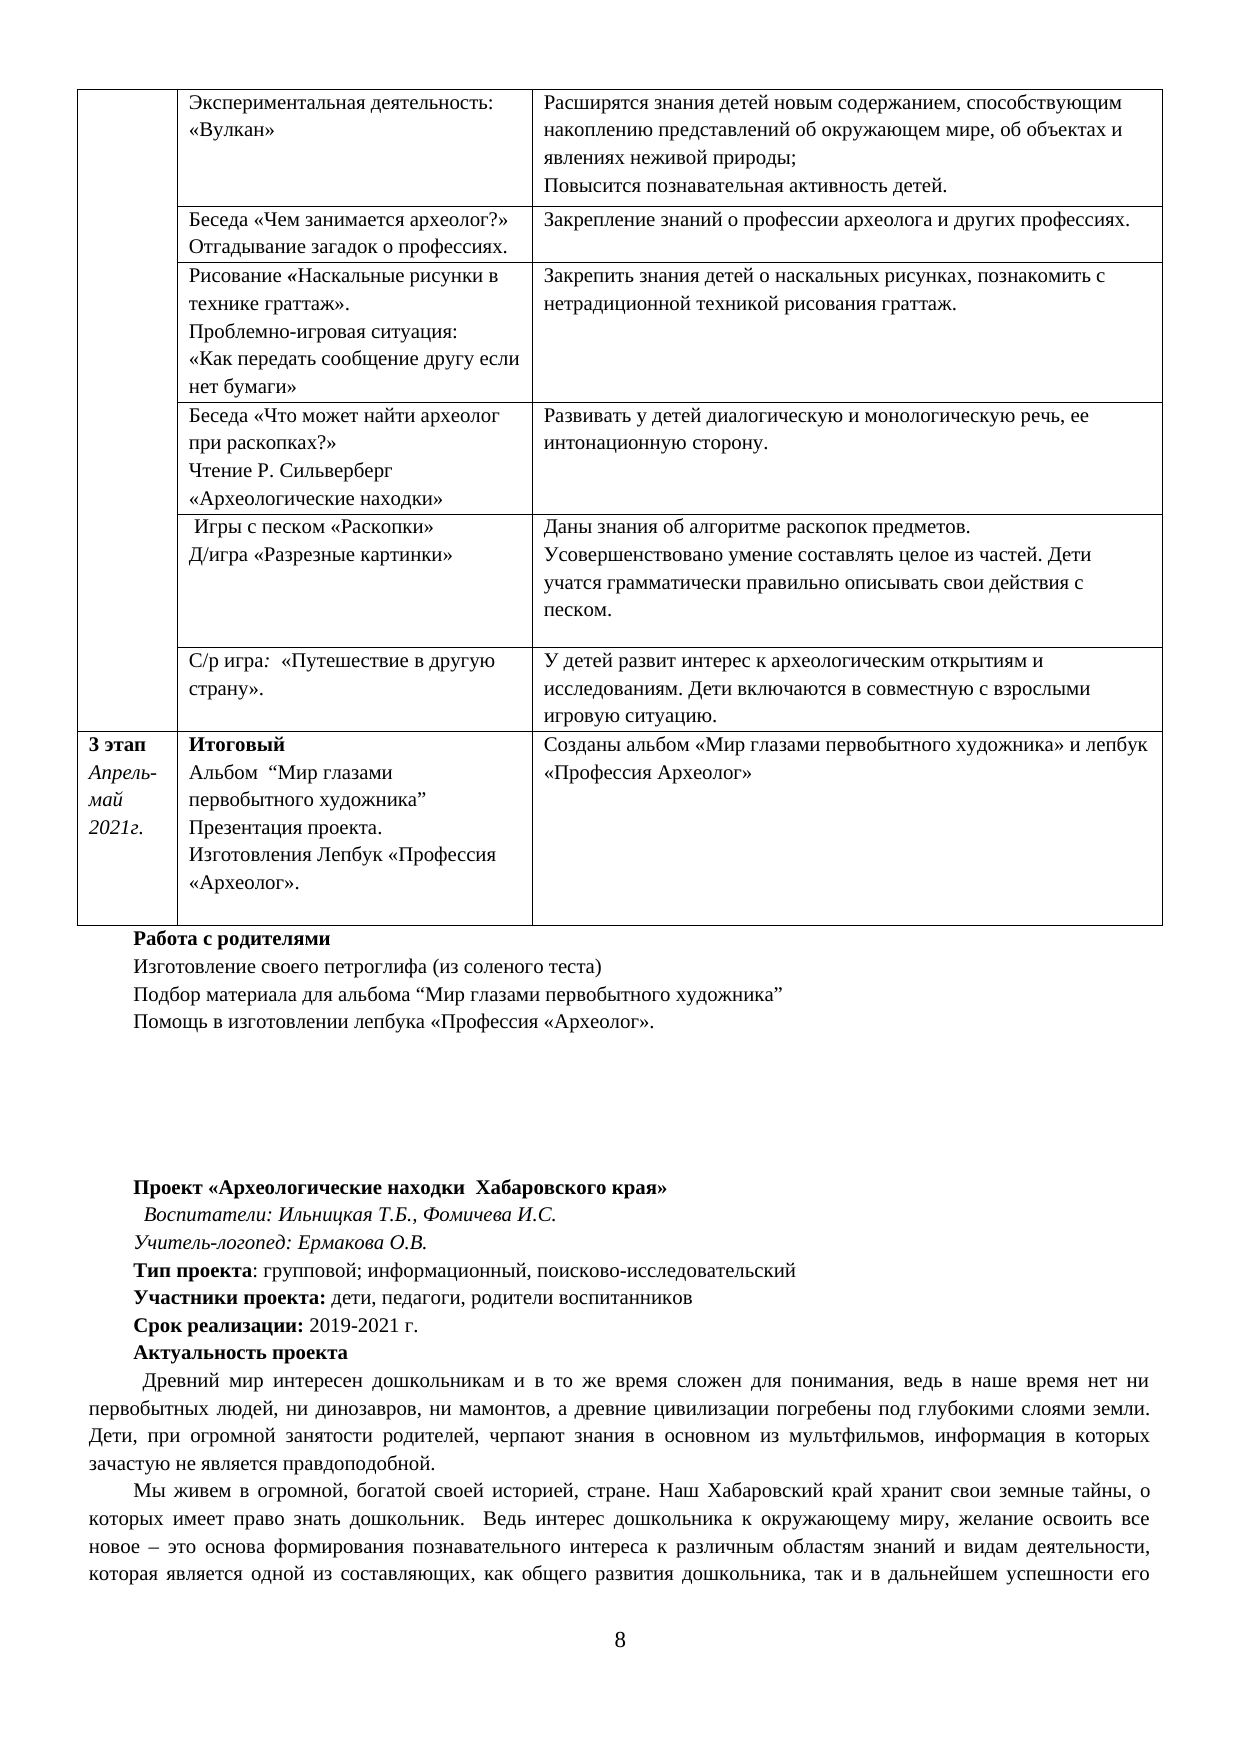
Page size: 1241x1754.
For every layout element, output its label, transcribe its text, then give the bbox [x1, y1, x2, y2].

text Срок реализации: 2019-2021 г. [89, 1313, 1152, 1337]
text Работа с родителями [89, 926, 1152, 950]
text Изготовление своего петроглифа (из соленого теста) [89, 954, 1152, 978]
table_cell Экспериментальная деятельность: «Вулкан» [178, 90, 532, 206]
table_cell Закрепление знаний о профессии археолога и других профессиях. [533, 207, 1162, 262]
table_cell У детей развит интерес к археологическим открытиям и исследованиям. Дети включаются в совместную с взрослыми игровую ситуацию. [533, 648, 1162, 731]
text Проект «Археологические находки Хабаровского края» [89, 1175, 1152, 1199]
text Помощь в изготовлении лепбука «Профессия «Археолог». [89, 1009, 1152, 1033]
text Древний мир интересен дошкольникам и в то же время сложен для понимания, ведь в наше время нет ни первобытных людей, ни динозавров, ни мамонтов, а древние цивилизации погребены под глубокими слоями земли. Дети, при огромной занятости родителей, черпают знания в основном из мультфильмов, информация в которых зачастую не является правдоподобной. [89, 1368, 1152, 1475]
table_cell Беседа «Что может найти археолог при раскопках?» Чтение Р. Сильверберг «Археологические находки» [178, 403, 532, 513]
table_cell [78, 90, 177, 731]
text Участники проекта: дети, педагоги, родители воспитанников [89, 1285, 1152, 1309]
table_cell Закрепить знания детей о наскальных рисунках, познакомить с нетрадиционной техникой рисования граттаж. [533, 263, 1162, 402]
table_cell Созданы альбом «Мир глазами первобытного художника» и лепбук «Профессия Археолог» [533, 732, 1162, 925]
text Воспитатели: Ильницкая Т.Б., Фомичева И.С. [89, 1202, 1152, 1226]
table_cell 3 этап Апрель-май 2021г. [78, 732, 177, 925]
table_cell Игры с песком «Раскопки» Д/игра «Разрезные картинки» [178, 515, 532, 647]
text Актуальность проекта [89, 1340, 1152, 1364]
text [89, 1478, 1152, 1585]
text Тип проекта: групповой; информационный, поисково-исследовательский [89, 1257, 1152, 1282]
text Учитель-логопед: Ермакова О.В. [89, 1230, 1152, 1254]
table_cell Даны знания об алгоритме раскопок предметов. Усовершенствовано умение составлять целое из частей. Дети учатся грамматически правильно описывать свои действия с песком. [533, 515, 1162, 647]
table_cell Развивать у детей диалогическую и монологическую речь, ее интонационную сторону. [533, 403, 1162, 513]
text Подбор материала для альбома “Мир глазами первобытного художника” [89, 981, 1152, 1006]
table_cell С/р игра: «Путешествие в другую страну». [178, 648, 532, 731]
table_cell Рисование «Наскальные рисунки в технике граттаж». Проблемно-игровая ситуация: «Как передать сообщение другу если нет бумаги» [178, 263, 532, 402]
table_cell Итоговый Альбом “Мир глазами первобытного художника” Презентация проекта. Изготовления Лепбук «Профессия «Археолог». [178, 732, 532, 925]
table_cell Расширятся знания детей новым содержанием, способствующим накоплению представлений об окружающем мире, об объектах и явлениях неживой природы; Повысится познавательная активность детей. [533, 90, 1162, 206]
table_cell Беседа «Чем занимается археолог?» Отгадывание загадок о профессиях. [178, 207, 532, 262]
